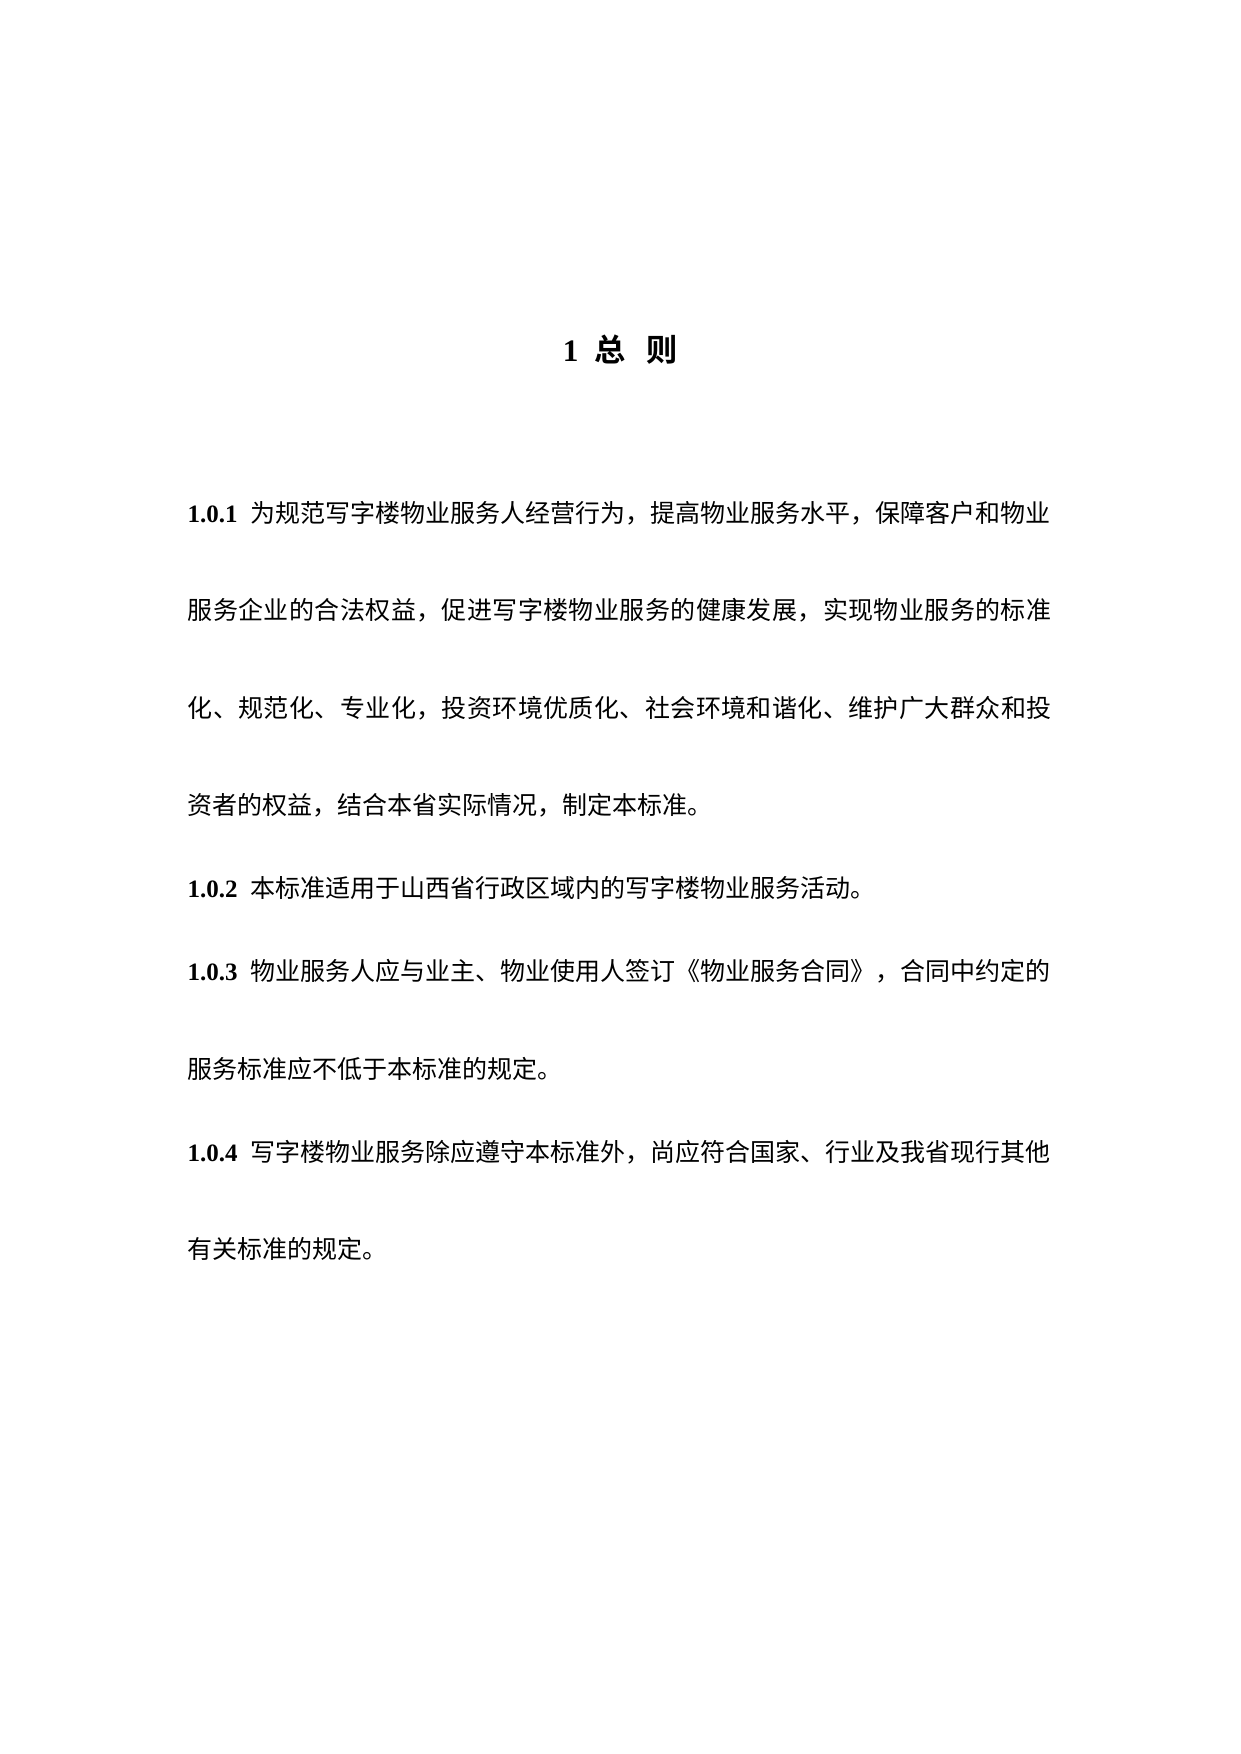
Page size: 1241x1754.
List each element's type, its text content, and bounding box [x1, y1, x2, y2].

text 1.0.3 物业服务人应与业主、物业使用人签订《物业服务合同》，合同中约定的服务标准应不低于本标准的规定。 [187, 937, 1053, 1100]
list 1 总 则 [187, 316, 1053, 381]
text 1.0.4 写字楼物业服务除应遵守本标准外，尚应符合国家、行业及我省现行其他有关标准的规定。 [187, 1118, 1053, 1281]
text 1.0.1 为规范写字楼物业服务人经营行为，提高物业服务水平，保障客户和物业服务企业的合法权益，促进写字楼物业服务的健康发展，实现物业服务的标准化、规范化、专业化，投资环境优质化、社会环境和谐化、维护广大群众和投资者的权益，结合本省实际情况，制定本标准。 [187, 479, 1053, 836]
text 1.0.2 本标准适用于山西省行政区域内的写字楼物业服务活动。 [187, 854, 1053, 919]
